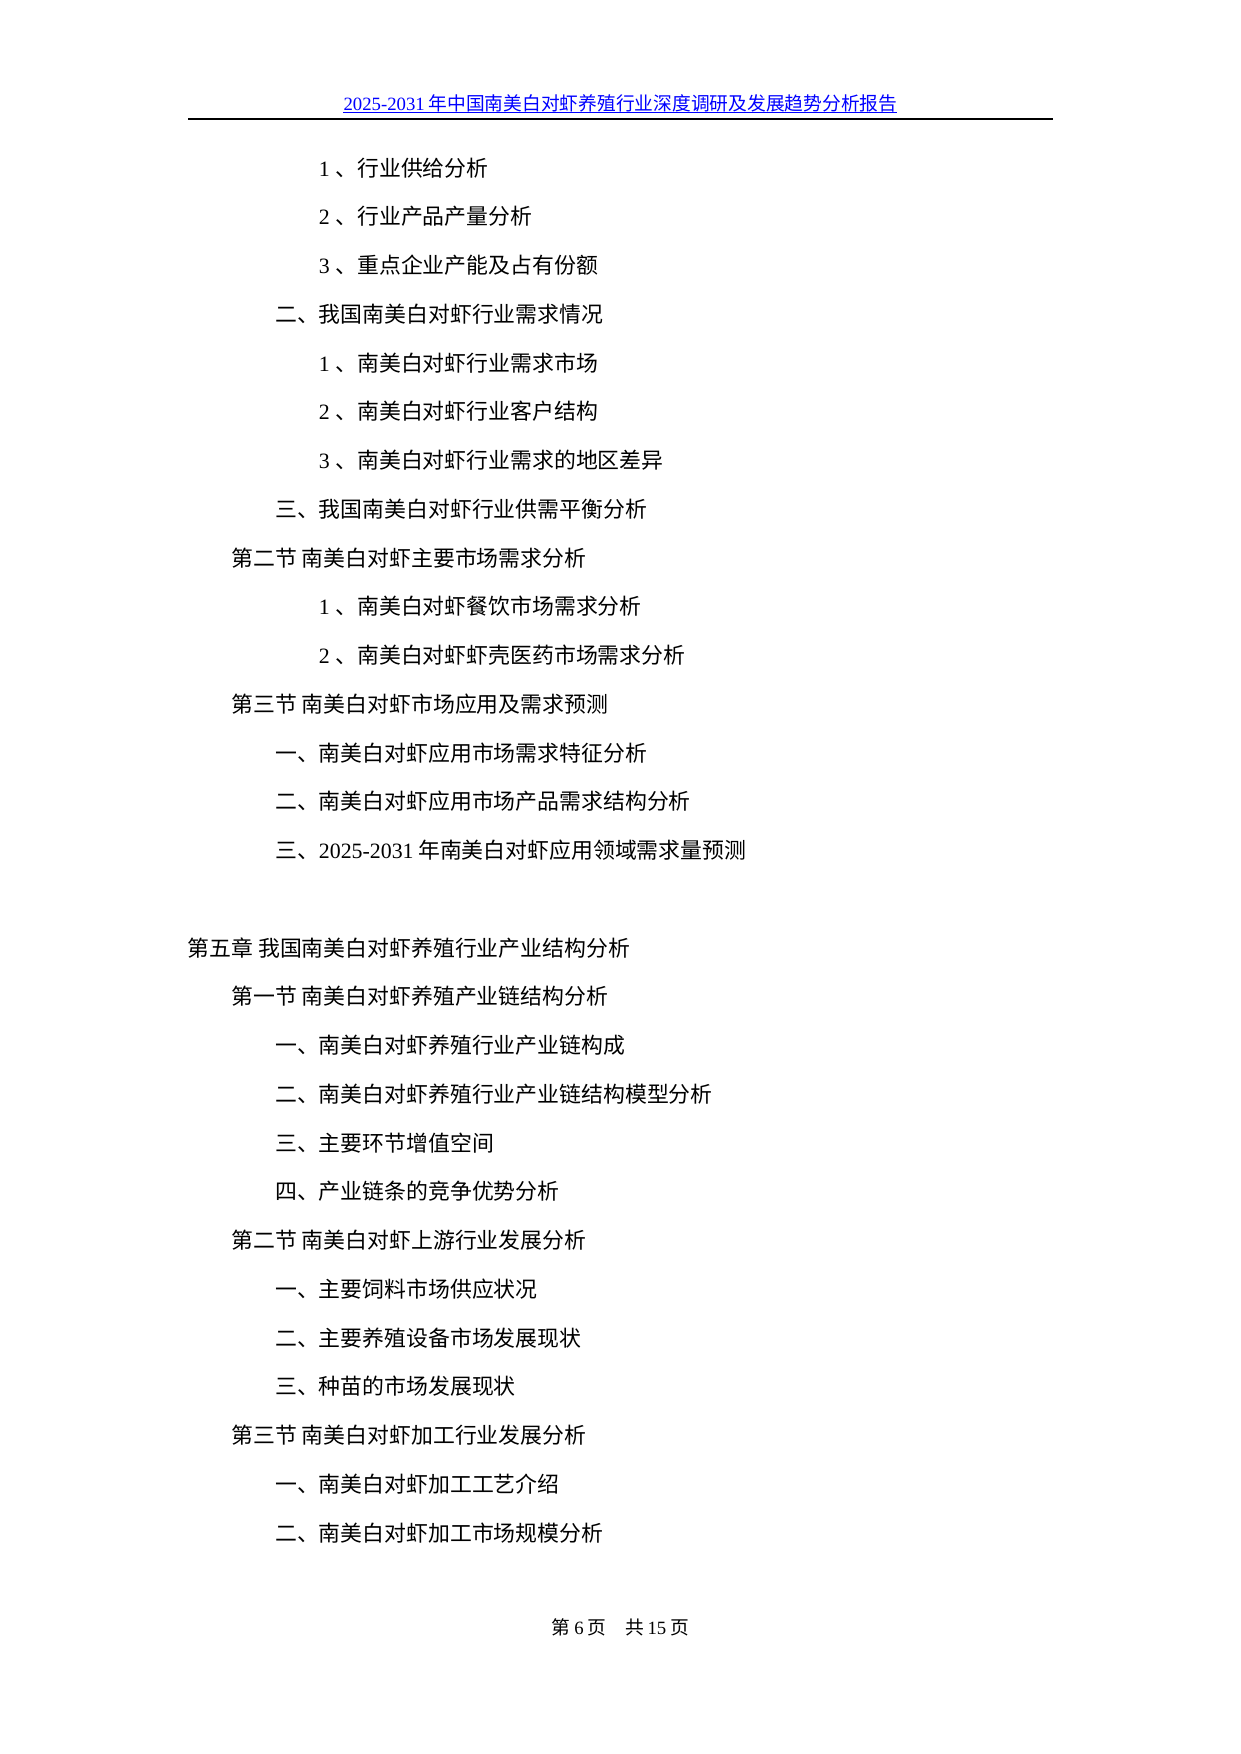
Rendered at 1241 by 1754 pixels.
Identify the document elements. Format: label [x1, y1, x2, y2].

text [187, 150, 1053, 1548]
